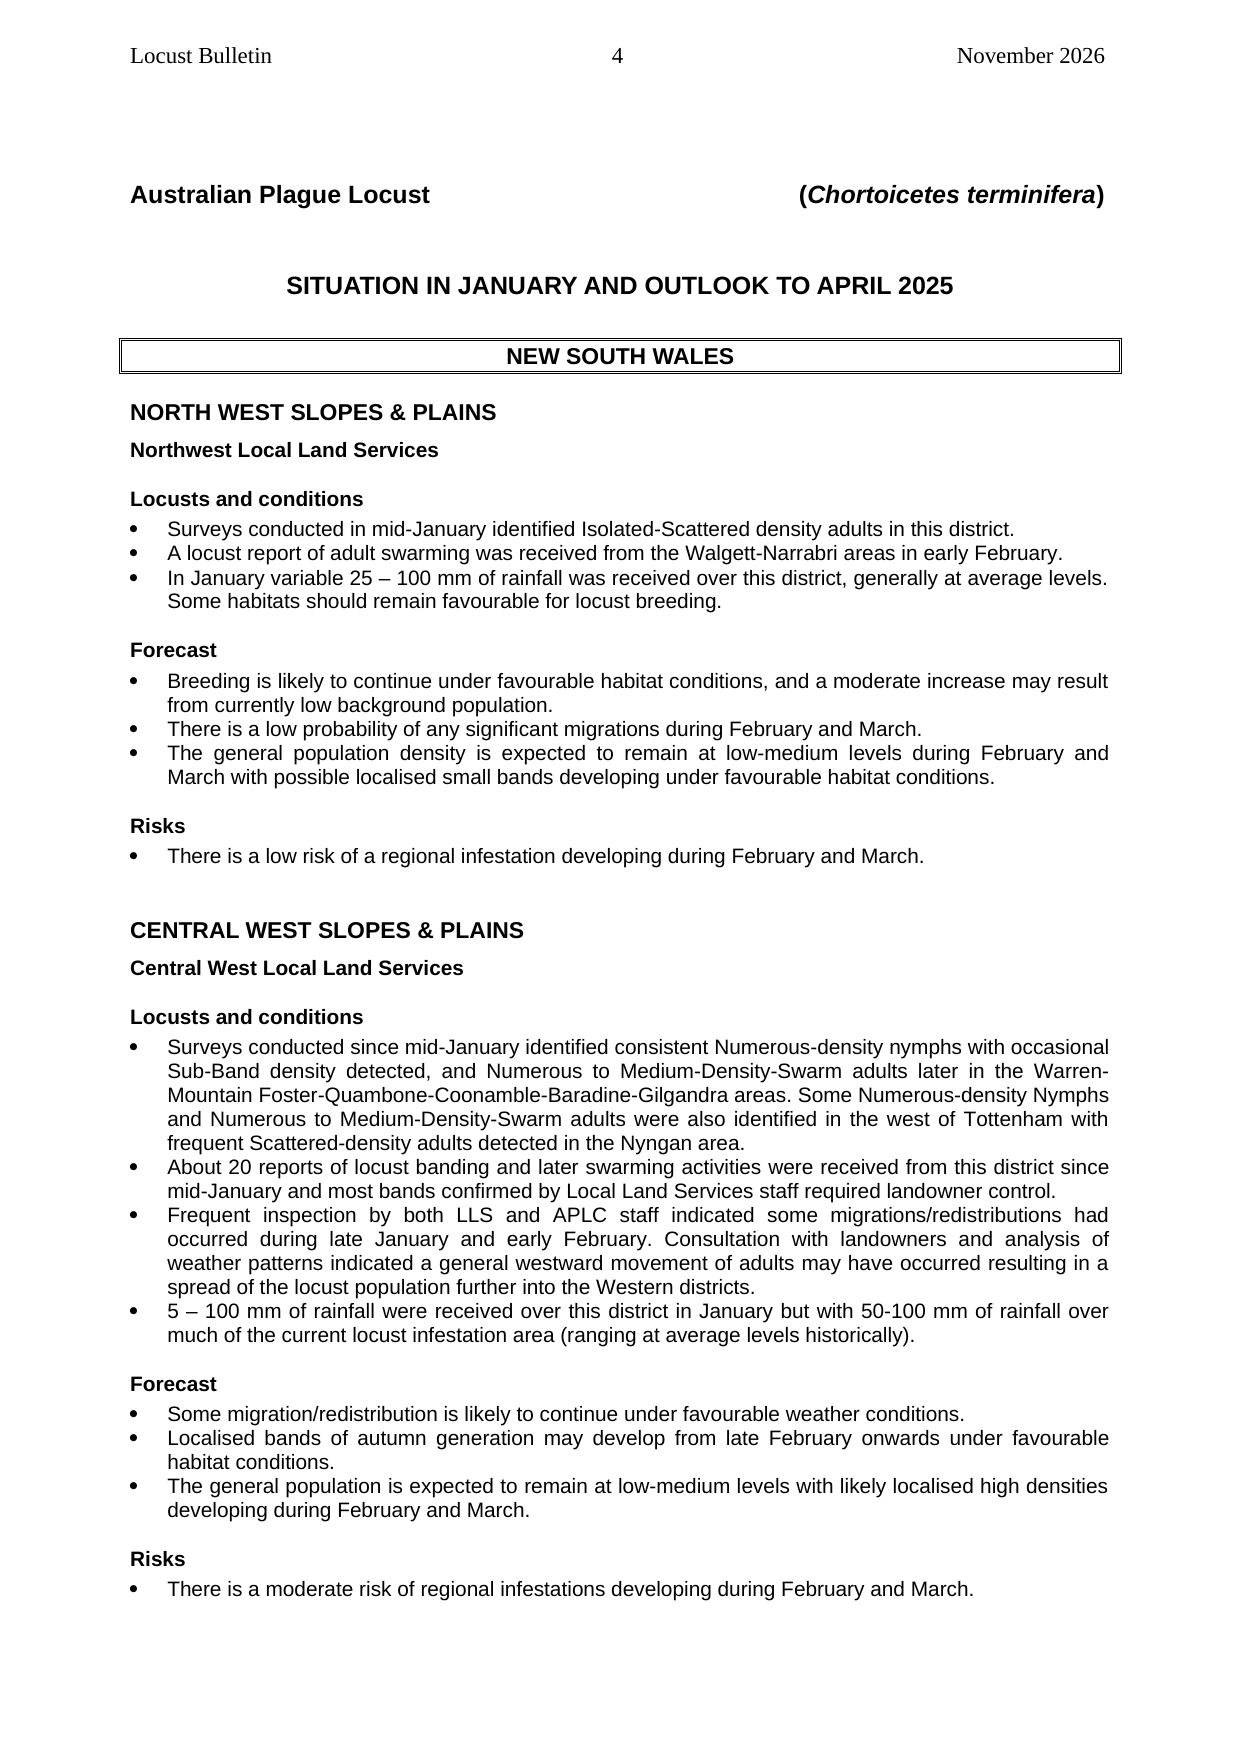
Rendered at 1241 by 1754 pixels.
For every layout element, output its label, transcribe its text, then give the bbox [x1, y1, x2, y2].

list Breeding is likely to continue under favourable habitat conditions, and a moderate increase may result from currently low background population. [130, 668, 1110, 717]
subtitle Locusts and conditions [130, 1005, 1110, 1029]
list About 20 reports of locust banding and later swarming activities were received from this district since mid-January and most bands confirmed by Local Land Services staff required landowner control. [130, 1155, 1110, 1203]
subtitle Risks [130, 1547, 1110, 1571]
list There is a moderate risk of regional infestations developing during February and March. [130, 1577, 1110, 1601]
subtitle Locusts and conditions [130, 487, 1110, 511]
subtitle CENTRAL WEST SLOPES & PLAINS [130, 917, 1110, 943]
list The general population is expected to remain at low-medium levels with likely localised high densities developing during February and March. [130, 1474, 1110, 1522]
list There is a low probability of any significant migrations during February and March. [130, 717, 1110, 741]
subtitle Forecast [130, 1372, 1110, 1396]
list In January variable 25 – 100 mm of rainfall was received over this district, generally at average levels. Some habitats should remain favourable for locust breeding. [130, 565, 1110, 613]
subtitle Australian Plague Locust (Chortoicetes terminifera) [130, 180, 1110, 209]
list 5 – 100 mm of rainfall were received over this district in January but with 50-100 mm of rainfall over much of the current locust infestation area (ranging at average levels historically). [130, 1299, 1110, 1347]
subtitle Northwest Local Land Services [130, 438, 1110, 462]
list A locust report of adult swarming was received from the Walgett-Narrabri areas in early February. [130, 541, 1110, 565]
subtitle Forecast [130, 638, 1110, 662]
subtitle NORTH WEST SLOPES & PLAINS [130, 399, 1110, 426]
list Surveys conducted in mid-January identified Isolated-Scattered density adults in this district. [130, 517, 1110, 541]
list Localised bands of autumn generation may develop from late February onwards under favourable habitat conditions. [130, 1426, 1110, 1474]
list Surveys conducted since mid-January identified consistent Numerous-density nymphs with occasional Sub-Band density detected, and Numerous to Medium-Density-Swarm adults later in the Warren-Mountain Foster-Quambone-Coonamble-Baradine-Gilgandra areas. Some Numerous-density Nymphs and Numerous to Medium-Density-Swarm adults were also identified in the west of Tottenham with frequent Scattered-density adults detected in the Nyngan area. [130, 1035, 1110, 1155]
list There is a low risk of a regional infestation developing during February and March. [130, 844, 1110, 868]
list Some migration/redistribution is likely to continue under favourable weather conditions. [130, 1402, 1110, 1426]
list Frequent inspection by both LLS and APLC staff indicated some migrations/redistributions had occurred during late January and early February. Consultation with landowners and analysis of weather patterns indicated a general westward movement of adults may have occurred resulting in a spread of the locust population further into the Western districts. [130, 1203, 1110, 1299]
subtitle Central West Local Land Services [130, 956, 1110, 980]
list The general population density is expected to remain at low-medium levels during February and March with possible localised small bands developing under favourable habitat conditions. [130, 741, 1110, 789]
subtitle Risks [130, 814, 1110, 838]
subtitle NEW SOUTH WALES [122, 341, 1119, 371]
subtitle SITUATION in January and OUTLOOK to February 2025 [130, 271, 1110, 300]
